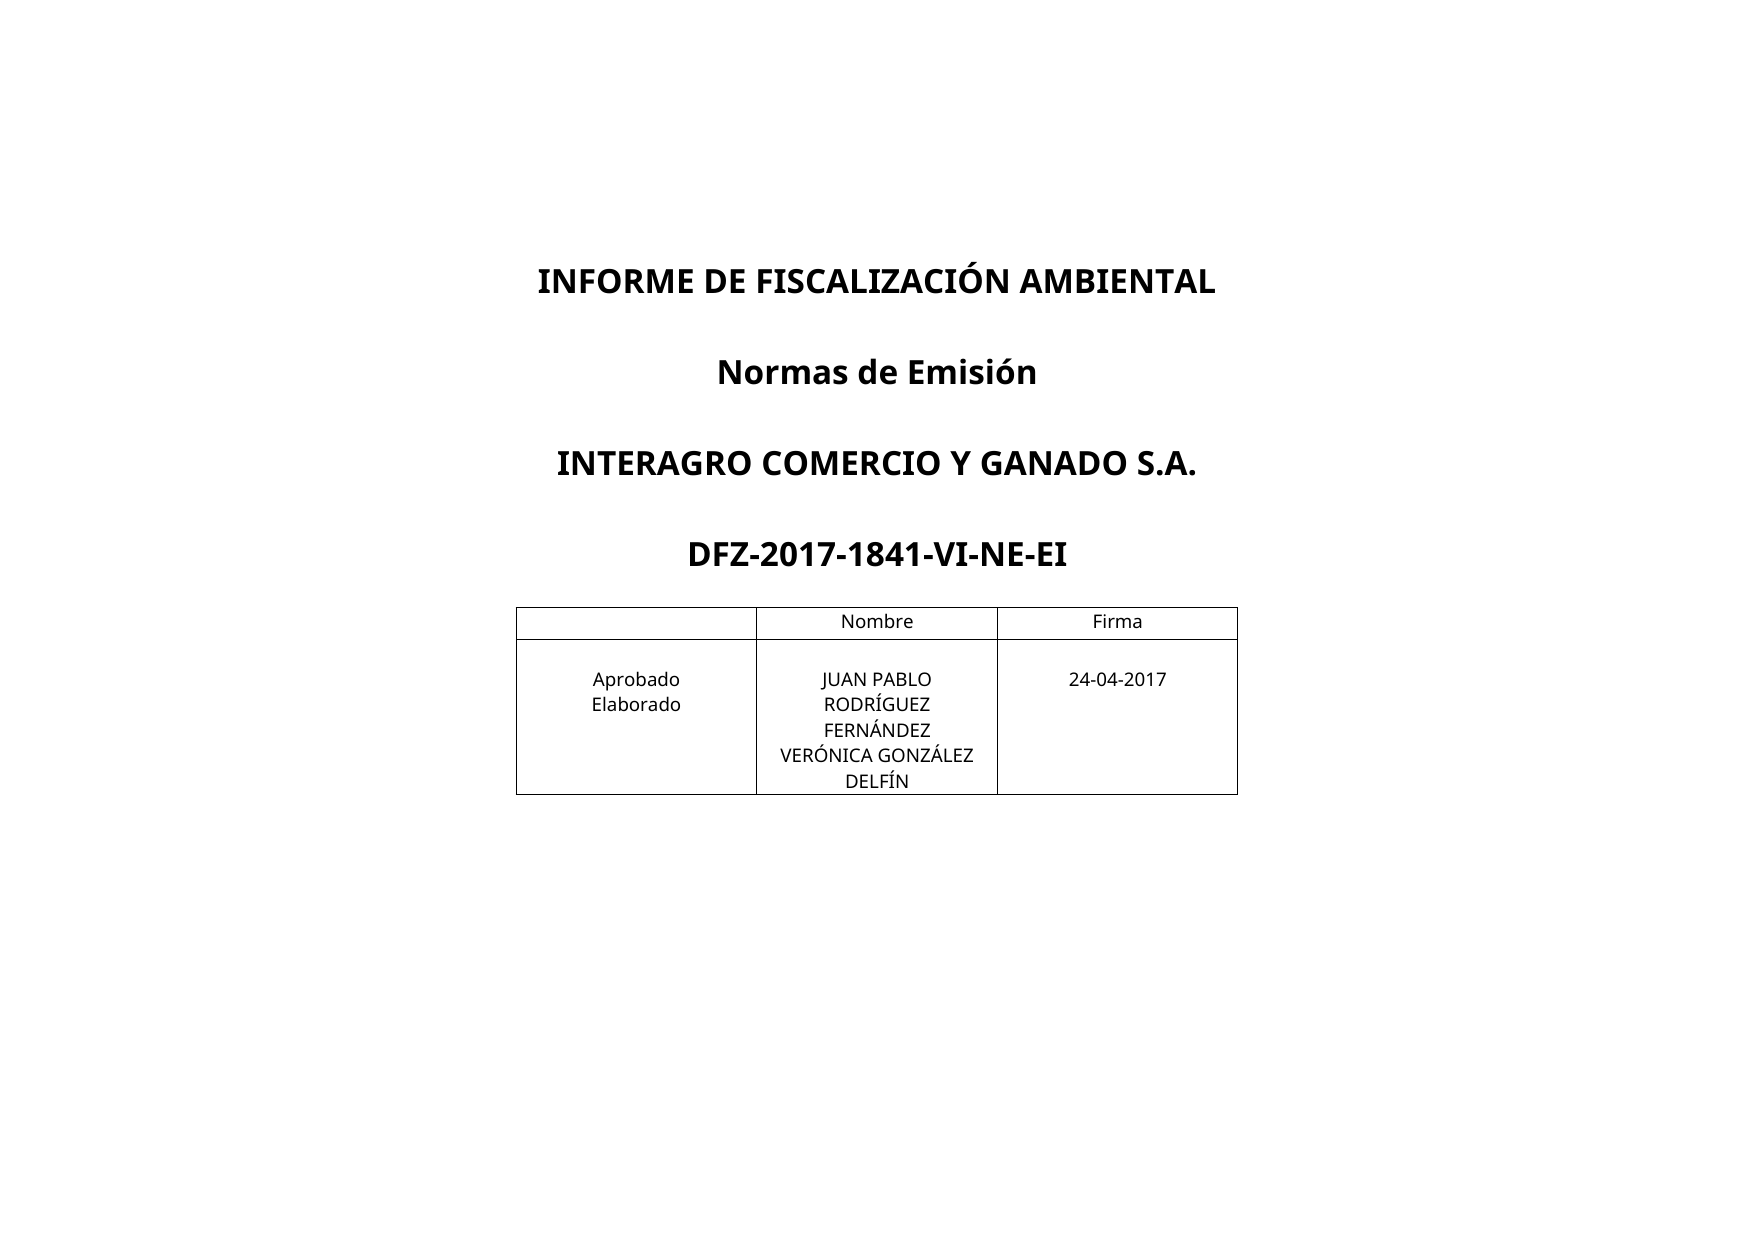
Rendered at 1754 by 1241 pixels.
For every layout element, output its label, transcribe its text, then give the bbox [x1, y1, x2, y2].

text Normas de Emisión [150, 303, 1604, 394]
table_cell 24-04-2017 [998, 640, 1237, 793]
table_cell Aprobado Elaborado [517, 640, 756, 793]
text INFORME DE FISCALIZACIÓN AMBIENTAL [150, 212, 1604, 303]
table_header Nombre [757, 608, 997, 639]
text INTERAGRO COMERCIO Y GANADO S.A. [150, 394, 1604, 485]
table_cell JUAN PABLO RODRÍGUEZ FERNÁNDEZ VERÓNICA GONZÁLEZ DELFÍN [757, 640, 997, 793]
table_header Firma [998, 608, 1237, 639]
text DFZ-2017-1841-VI-NE-EI [150, 485, 1604, 576]
table_header [517, 608, 756, 639]
